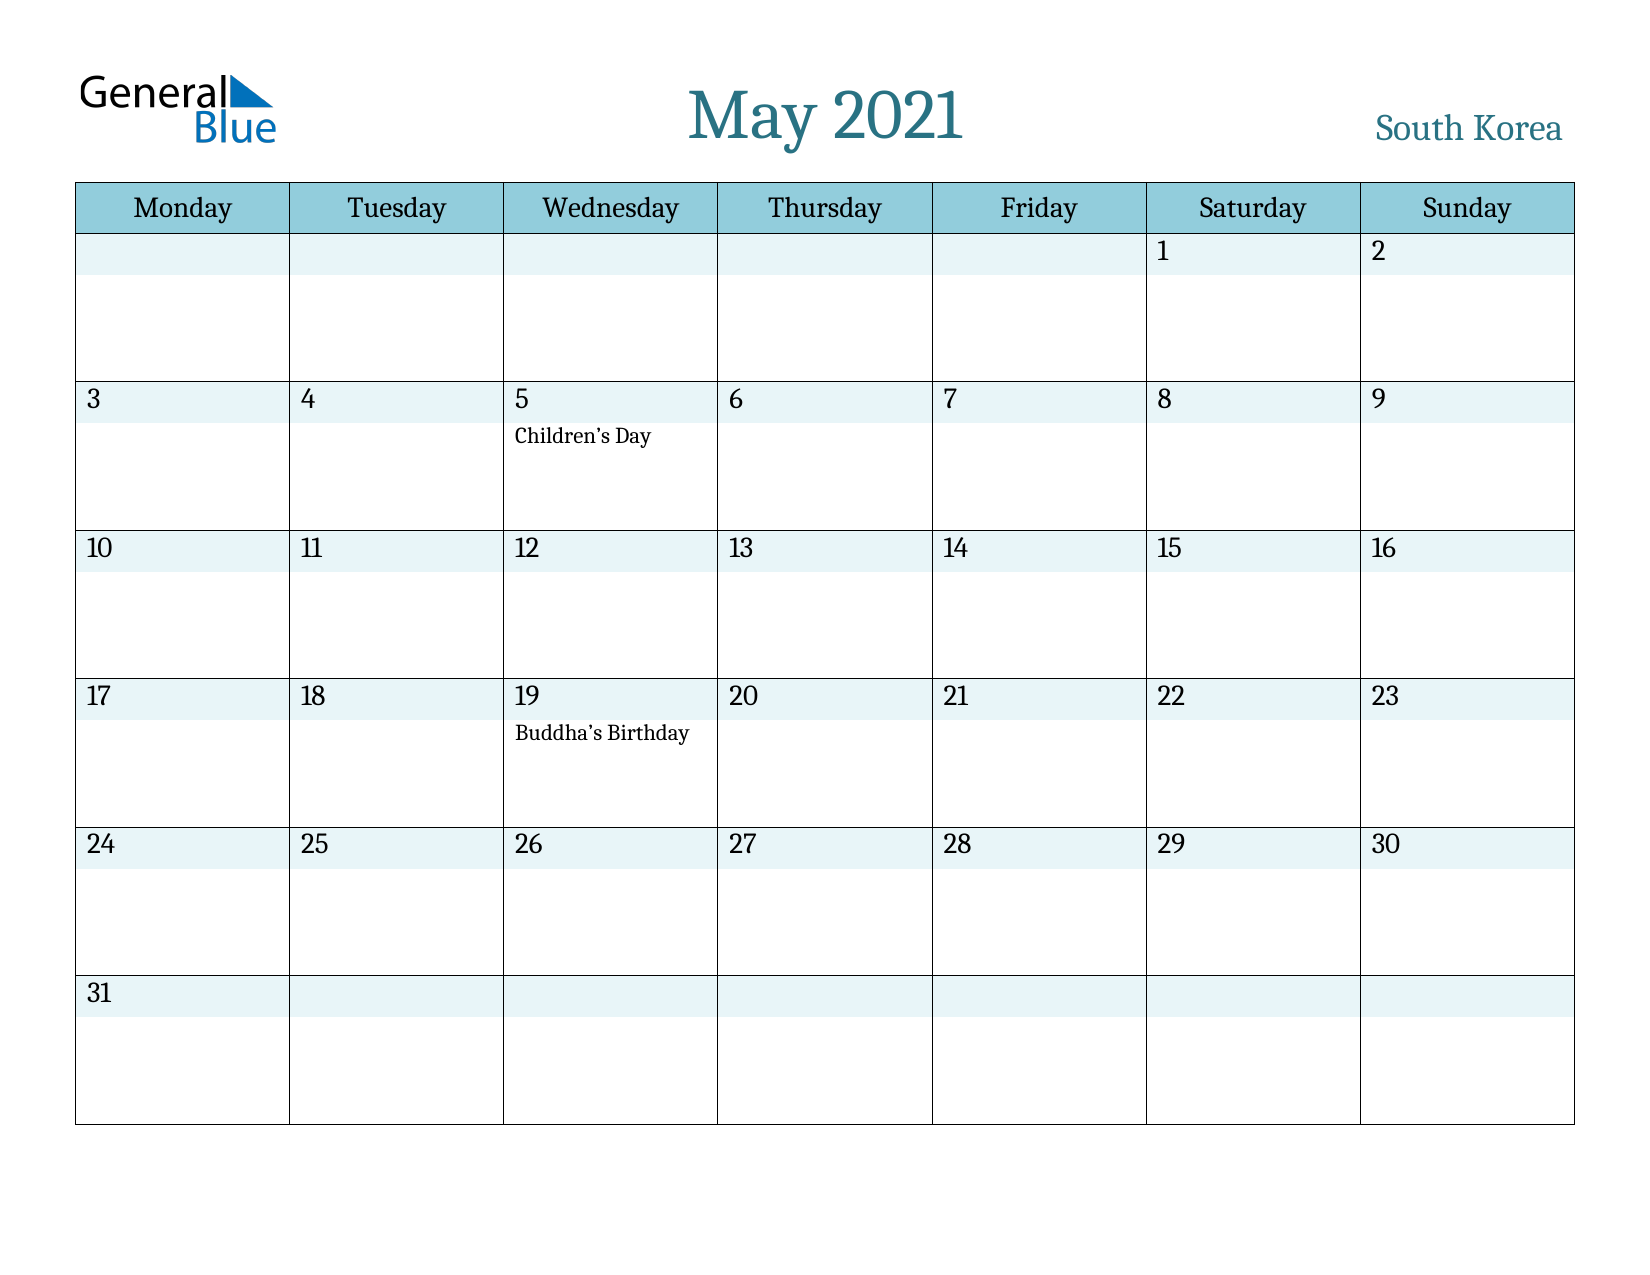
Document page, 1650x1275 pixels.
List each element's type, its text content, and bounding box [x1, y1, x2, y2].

table_cell Buddha’s Birthday [504, 720, 717, 827]
table_cell [933, 869, 1146, 975]
table_cell [76, 869, 289, 975]
table_cell 8 [1147, 382, 1360, 423]
table_cell [76, 720, 289, 827]
table_cell [1147, 1017, 1360, 1123]
table_cell 3 [76, 382, 289, 423]
table_cell [718, 572, 932, 678]
table_cell 23 [1361, 679, 1574, 720]
table_cell [718, 976, 932, 1017]
table_cell [1147, 275, 1360, 381]
table_cell [76, 234, 289, 275]
table_cell 29 [1147, 828, 1360, 869]
table_cell Monday [76, 183, 289, 233]
table_cell [1147, 869, 1360, 975]
table_cell 26 [504, 828, 717, 869]
table_cell Thursday [718, 183, 932, 233]
table_cell [290, 720, 503, 827]
table_cell [1361, 720, 1574, 827]
table_cell 20 [718, 679, 932, 720]
table_cell [290, 976, 503, 1017]
table_cell [933, 1017, 1146, 1123]
table_cell 16 [1361, 531, 1574, 572]
table_cell [504, 1017, 717, 1123]
table_cell [1361, 572, 1574, 678]
table_cell 18 [290, 679, 503, 720]
table_cell 7 [933, 382, 1146, 423]
table_cell Children’s Day [504, 423, 717, 530]
table_cell 19 [504, 679, 717, 720]
table_cell [76, 1017, 289, 1123]
table_cell 30 [1361, 828, 1574, 869]
table_cell [1361, 869, 1574, 975]
table_header [76, 75, 503, 182]
table_cell [718, 720, 932, 827]
table_cell 4 [290, 382, 503, 423]
table_cell [718, 423, 932, 530]
table_cell 15 [1147, 531, 1360, 572]
table_cell 31 [76, 976, 289, 1017]
table_cell [1147, 720, 1360, 827]
table_cell [718, 869, 932, 975]
table_cell [1147, 976, 1360, 1017]
table_cell [290, 1017, 503, 1123]
table_cell [933, 720, 1146, 827]
table_cell 17 [76, 679, 289, 720]
table_cell [1361, 275, 1574, 381]
table_cell 21 [933, 679, 1146, 720]
table_cell [504, 234, 717, 275]
table_cell [504, 869, 717, 975]
table_cell [933, 275, 1146, 381]
picture [80, 75, 276, 143]
table_cell [76, 423, 289, 530]
table_cell [933, 572, 1146, 678]
table_cell Sunday [1361, 183, 1574, 233]
table_cell [290, 572, 503, 678]
table_cell [290, 234, 503, 275]
table_cell 12 [504, 531, 717, 572]
table_cell [1147, 572, 1360, 678]
table_cell [504, 275, 717, 381]
table_cell [718, 275, 932, 381]
table_cell [933, 234, 1146, 275]
table_cell 13 [718, 531, 932, 572]
table_cell 9 [1361, 382, 1574, 423]
table_cell 10 [76, 531, 289, 572]
table_cell Saturday [1147, 183, 1360, 233]
table_header May 2021 [504, 75, 1146, 182]
table_cell [1361, 976, 1574, 1017]
table_cell [504, 976, 717, 1017]
table_cell Tuesday [290, 183, 503, 233]
table_cell [76, 275, 289, 381]
table_cell Friday [933, 183, 1146, 233]
table_cell [1361, 423, 1574, 530]
table_cell 27 [718, 828, 932, 869]
table_header South Korea [1146, 75, 1574, 182]
table_cell [718, 1017, 932, 1123]
table_cell 6 [718, 382, 932, 423]
table_cell 25 [290, 828, 503, 869]
table_cell 24 [76, 828, 289, 869]
table_cell [718, 234, 932, 275]
table_cell [933, 976, 1146, 1017]
table_cell 2 [1361, 234, 1574, 275]
table_cell [290, 869, 503, 975]
table_cell [76, 572, 289, 678]
table_cell Wednesday [504, 183, 717, 233]
table_cell 5 [504, 382, 717, 423]
table_cell [933, 423, 1146, 530]
table_cell [1361, 1017, 1574, 1123]
table_cell [1147, 423, 1360, 530]
table_cell [290, 275, 503, 381]
table_cell 11 [290, 531, 503, 572]
table_cell 14 [933, 531, 1146, 572]
table_cell [290, 423, 503, 530]
table_cell 1 [1147, 234, 1360, 275]
table_cell [504, 572, 717, 678]
table_cell 22 [1147, 679, 1360, 720]
table_cell 28 [933, 828, 1146, 869]
